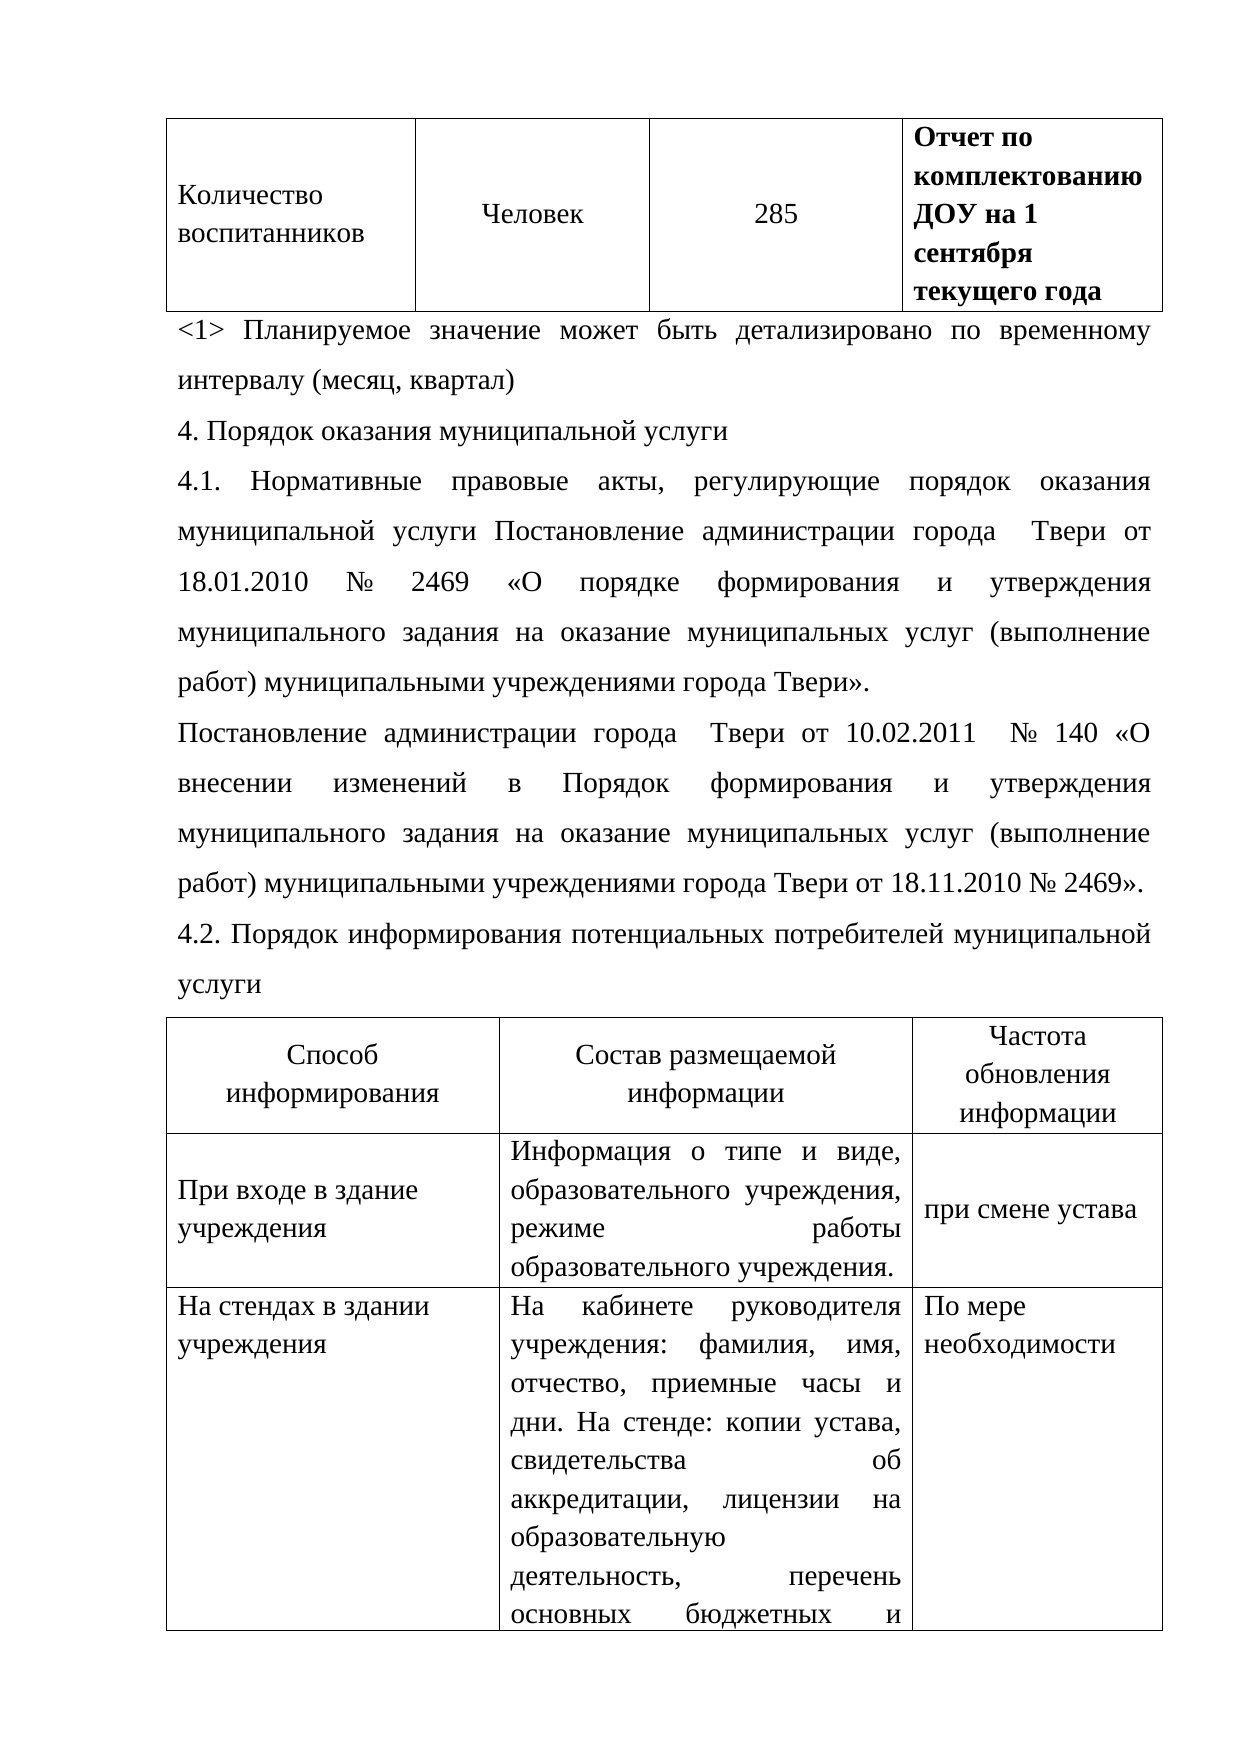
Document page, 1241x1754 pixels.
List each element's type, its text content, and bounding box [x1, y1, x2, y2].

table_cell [500, 1288, 912, 1630]
table_cell Отчет по комплектованию ДОУ на 1 сентября текущего года [903, 119, 1162, 311]
table_header Состав размещаемой информации [500, 1018, 912, 1132]
text Постановление администрации города Твери от 10.02.2011 № 140 «О внесении изменений в Порядок формирования и утверждения муниципального задания на оказание муниципальных услуг (выполнение работ) муниципальными учреждениями города Твери от 18.11.2010 № 2469». [177, 715, 1152, 899]
text <1> Планируемое значение может быть детализировано по временному интервалу (месяц, квартал) [177, 312, 1152, 396]
table_header Частота обновления информации [913, 1018, 1162, 1132]
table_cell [913, 1288, 1162, 1630]
text 4.1. Нормативные правовые акты, регулирующие порядок оказания муниципальной услуги Постановление администрации города Твери от 18.01.2010 № 2469 «О порядке формирования и утверждения муниципального задания на оказание муниципальных услуг (выполнение работ) муниципальными учреждениями города Твери». [177, 463, 1152, 698]
table_cell Информация о типе и виде, образовательного учреждения, режиме работы образовательного учреждения. [500, 1134, 912, 1287]
table_cell Количество воспитанников [167, 119, 415, 311]
table_cell при смене устава [913, 1134, 1162, 1287]
text 4. Порядок оказания муниципальной услуги [177, 413, 1152, 446]
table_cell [167, 1288, 499, 1630]
text 4.2. Порядок информирования потенциальных потребителей муниципальной услуги [177, 916, 1152, 1000]
table_cell При входе в здание учреждения [167, 1134, 499, 1287]
table_cell Человек [416, 119, 649, 311]
table_header Способ информирования [167, 1018, 499, 1132]
table_cell 285 [650, 119, 902, 311]
